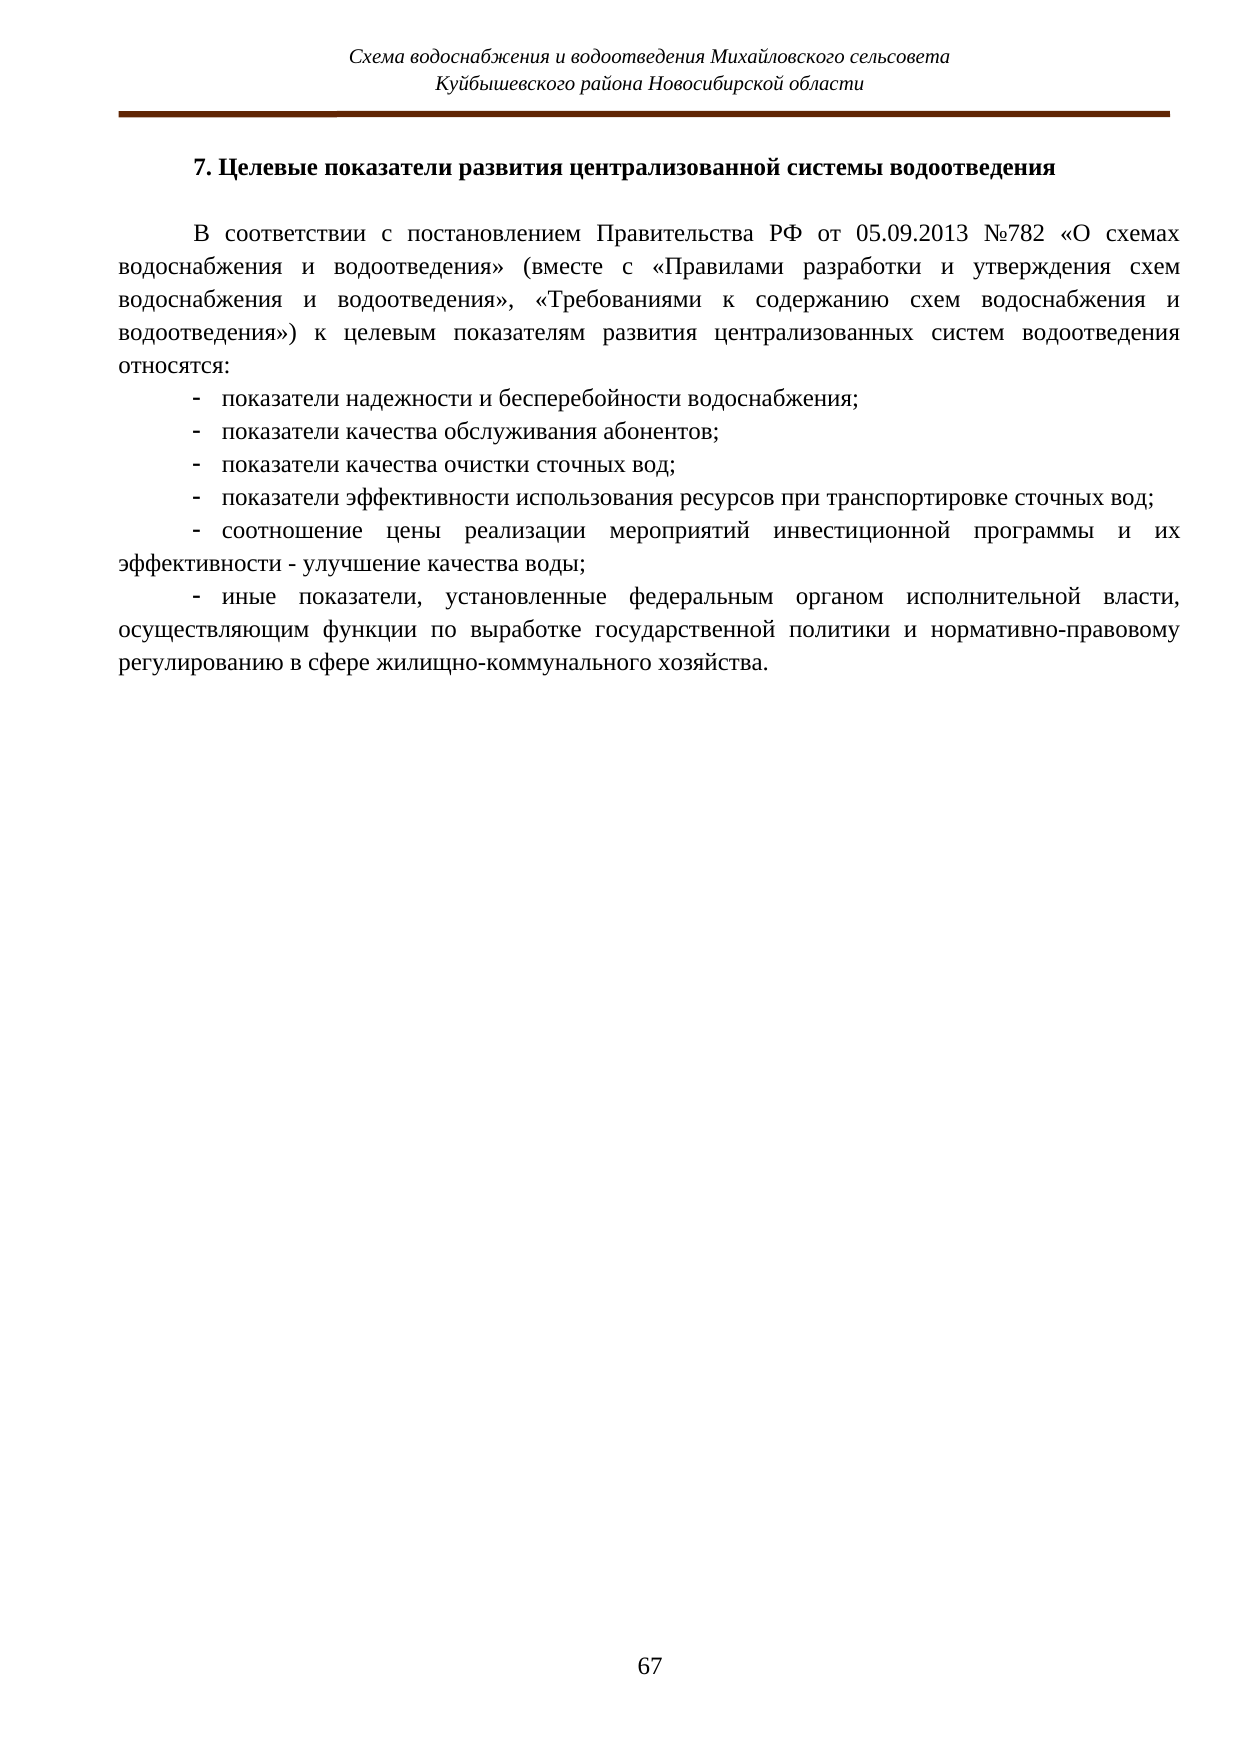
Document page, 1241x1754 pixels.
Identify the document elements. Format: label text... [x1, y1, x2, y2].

list показатели качества очистки сточных вод; [118, 449, 1181, 478]
list соотношение цены реализации мероприятий инвестиционной программы и их эффективности - улучшение качества воды; [118, 515, 1181, 577]
list показатели эффективности использования ресурсов при транспортировке сточных вод; [118, 482, 1181, 511]
list показатели качества обслуживания абонентов; [118, 416, 1181, 444]
text В соответствии с постановлением Правительства РФ от 05.09.2013 №782 «О схемах водоснабжения и водоотведения» (вместе с «Правилами разработки и утверждения схем водоснабжения и водоотведения», «Требованиями к содержанию схем водоснабжения и водоотведения») к целевым показателям развития централизованных систем водоотведения относятся: [118, 218, 1181, 378]
subtitle 7. Целевые показатели развития централизованной системы водоотведения [118, 152, 1181, 180]
list показатели надежности и бесперебойности водоснабжения; [118, 383, 1181, 412]
list иные показатели, установленные федеральным органом исполнительной власти, осуществляющим функции по выработке государственной политики и нормативно-правовому регулированию в сфере жилищно-коммунального хозяйства. [118, 581, 1181, 676]
